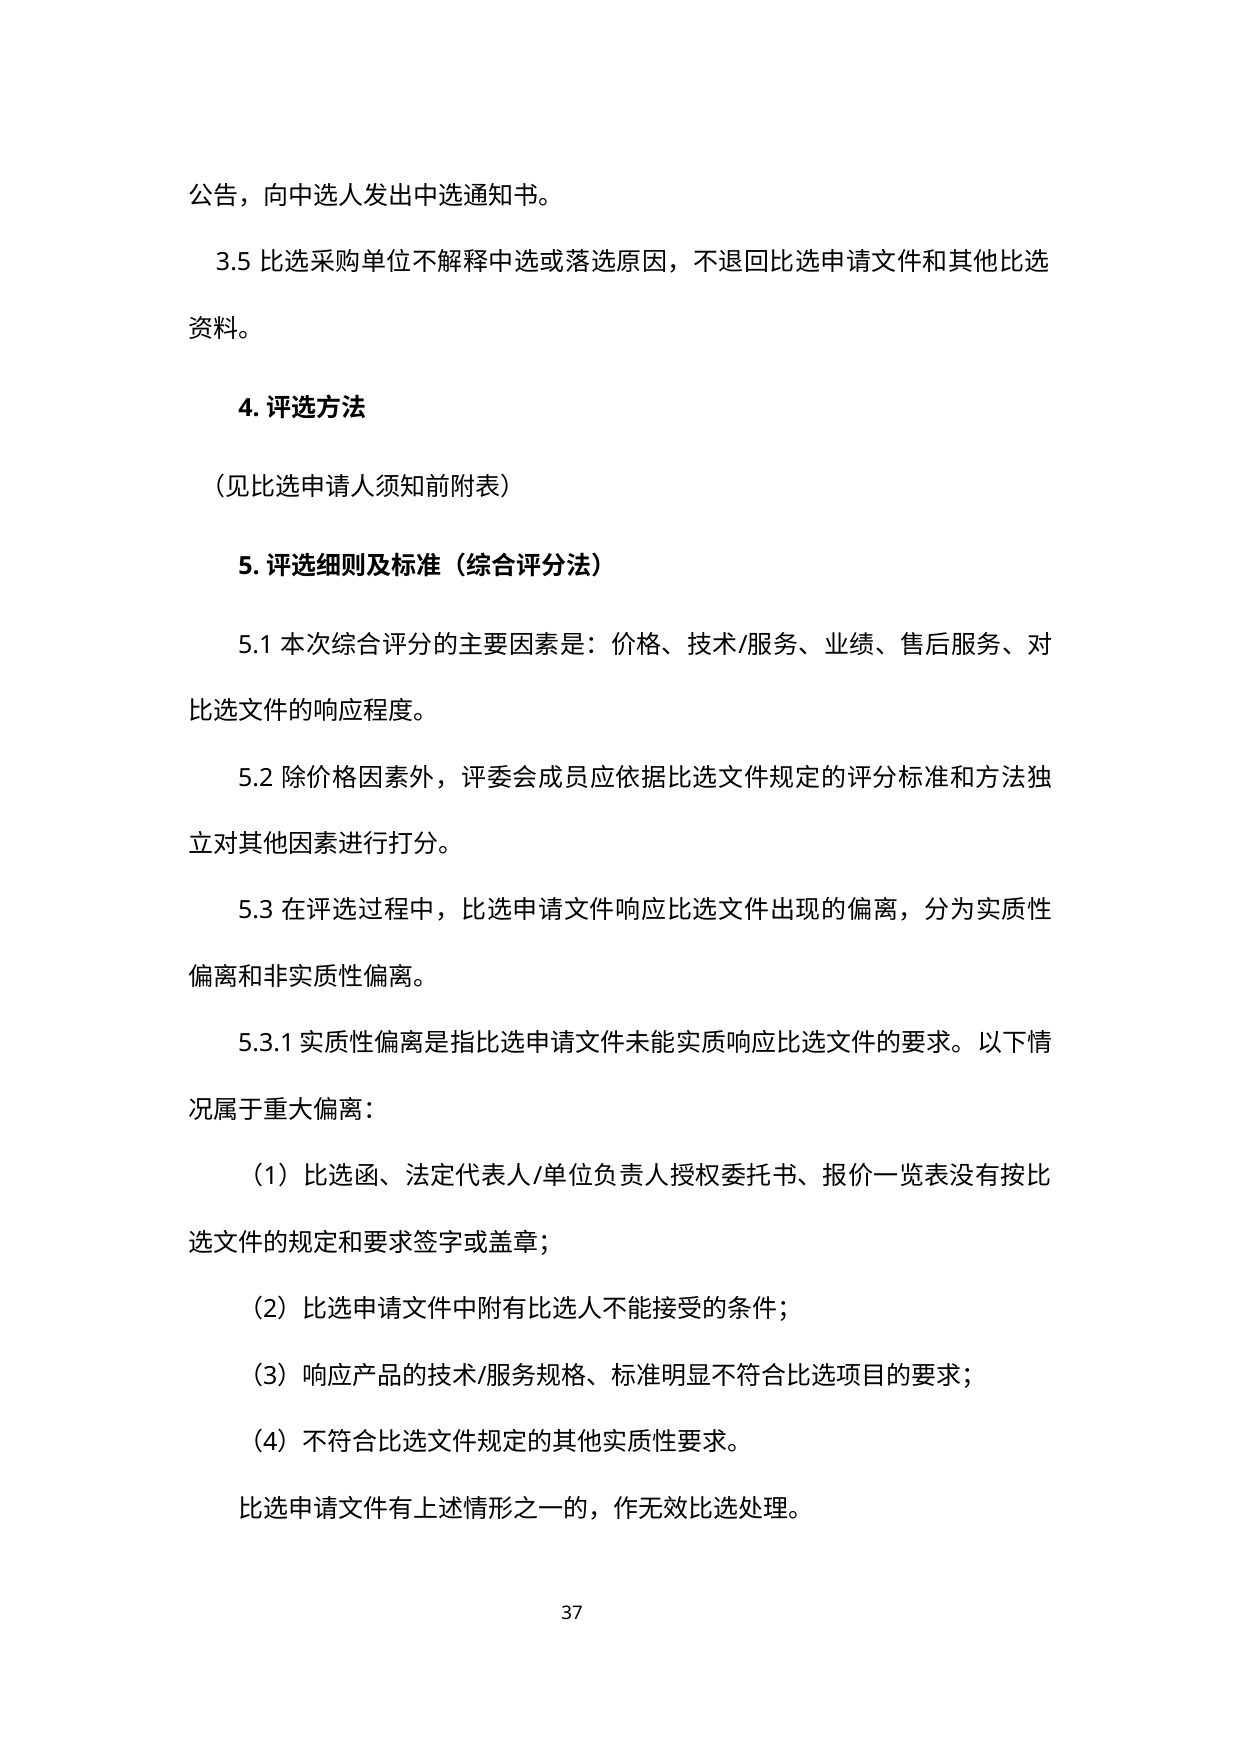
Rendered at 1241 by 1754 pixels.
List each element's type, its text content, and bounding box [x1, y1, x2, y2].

text 5.1 本次综合评分的主要因素是：价格、技术/服务、业绩、售后服务、对比选文件的响应程度。 [188, 609, 1052, 742]
text （2）比选申请文件中附有比选人不能接受的条件； [188, 1274, 1052, 1340]
text 5.3 在评选过程中，比选申请文件响应比选文件出现的偏离，分为实质性偏离和非实质性偏离。 [188, 875, 1052, 1008]
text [188, 160, 1052, 227]
subtitle 5. 评选细则及标准（综合评分法） [188, 530, 1052, 597]
text 5.3.1实质性偏离是指比选申请文件未能实质响应比选文件的要求。以下情况属于重大偏离： [188, 1008, 1052, 1141]
text （1）比选函、法定代表人/单位负责人授权委托书、报价一览表没有按比选文件的规定和要求签字或盖章； [188, 1141, 1052, 1274]
text 3.5 比选采购单位不解释中选或落选原因，不退回比选申请文件和其他比选资料。 [188, 227, 1052, 360]
text （3）响应产品的技术/服务规格、标准明显不符合比选项目的要求； [188, 1340, 1052, 1407]
text （4）不符合比选文件规定的其他实质性要求。 [188, 1407, 1052, 1473]
text （见比选申请人须知前附表） [188, 451, 1052, 518]
subtitle 4. 评选方法 [188, 372, 1052, 439]
text 5.2 除价格因素外，评委会成员应依据比选文件规定的评分标准和方法独立对其他因素进行打分。 [188, 742, 1052, 875]
text 比选申请文件有上述情形之一的，作无效比选处理。 [188, 1473, 1052, 1539]
